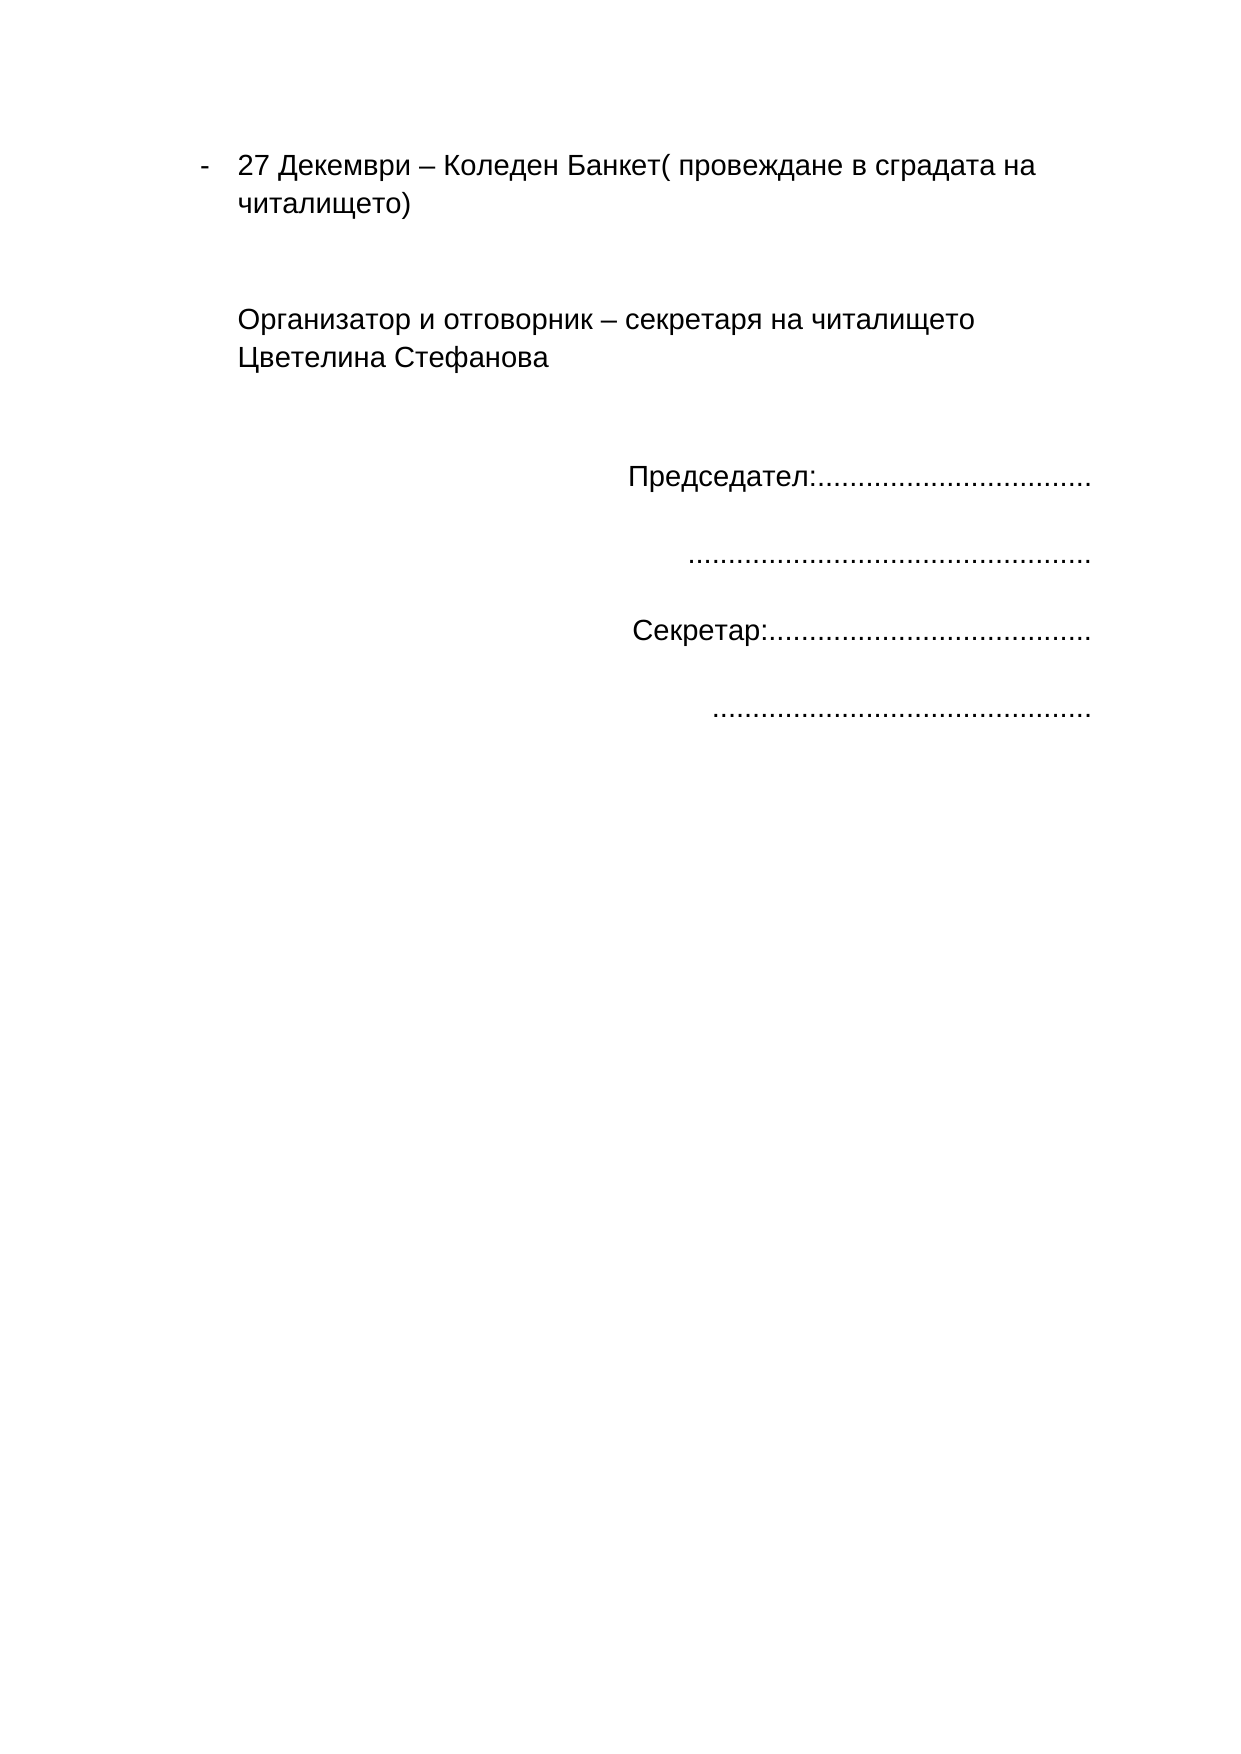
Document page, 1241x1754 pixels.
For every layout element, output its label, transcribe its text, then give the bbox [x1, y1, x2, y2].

list Организатор и отговорник – секретаря на читалището [237, 302, 1093, 335]
list 27 Декември – Коледен Банкет( провеждане в сградата на читалището) [200, 148, 1093, 220]
list Секретар:........................................ [237, 613, 1093, 647]
list Председател:.................................. [237, 459, 1093, 493]
list Цветелина Стефанова [237, 340, 1093, 374]
list .................................................. [237, 536, 1093, 570]
list ............................................... [237, 690, 1093, 724]
